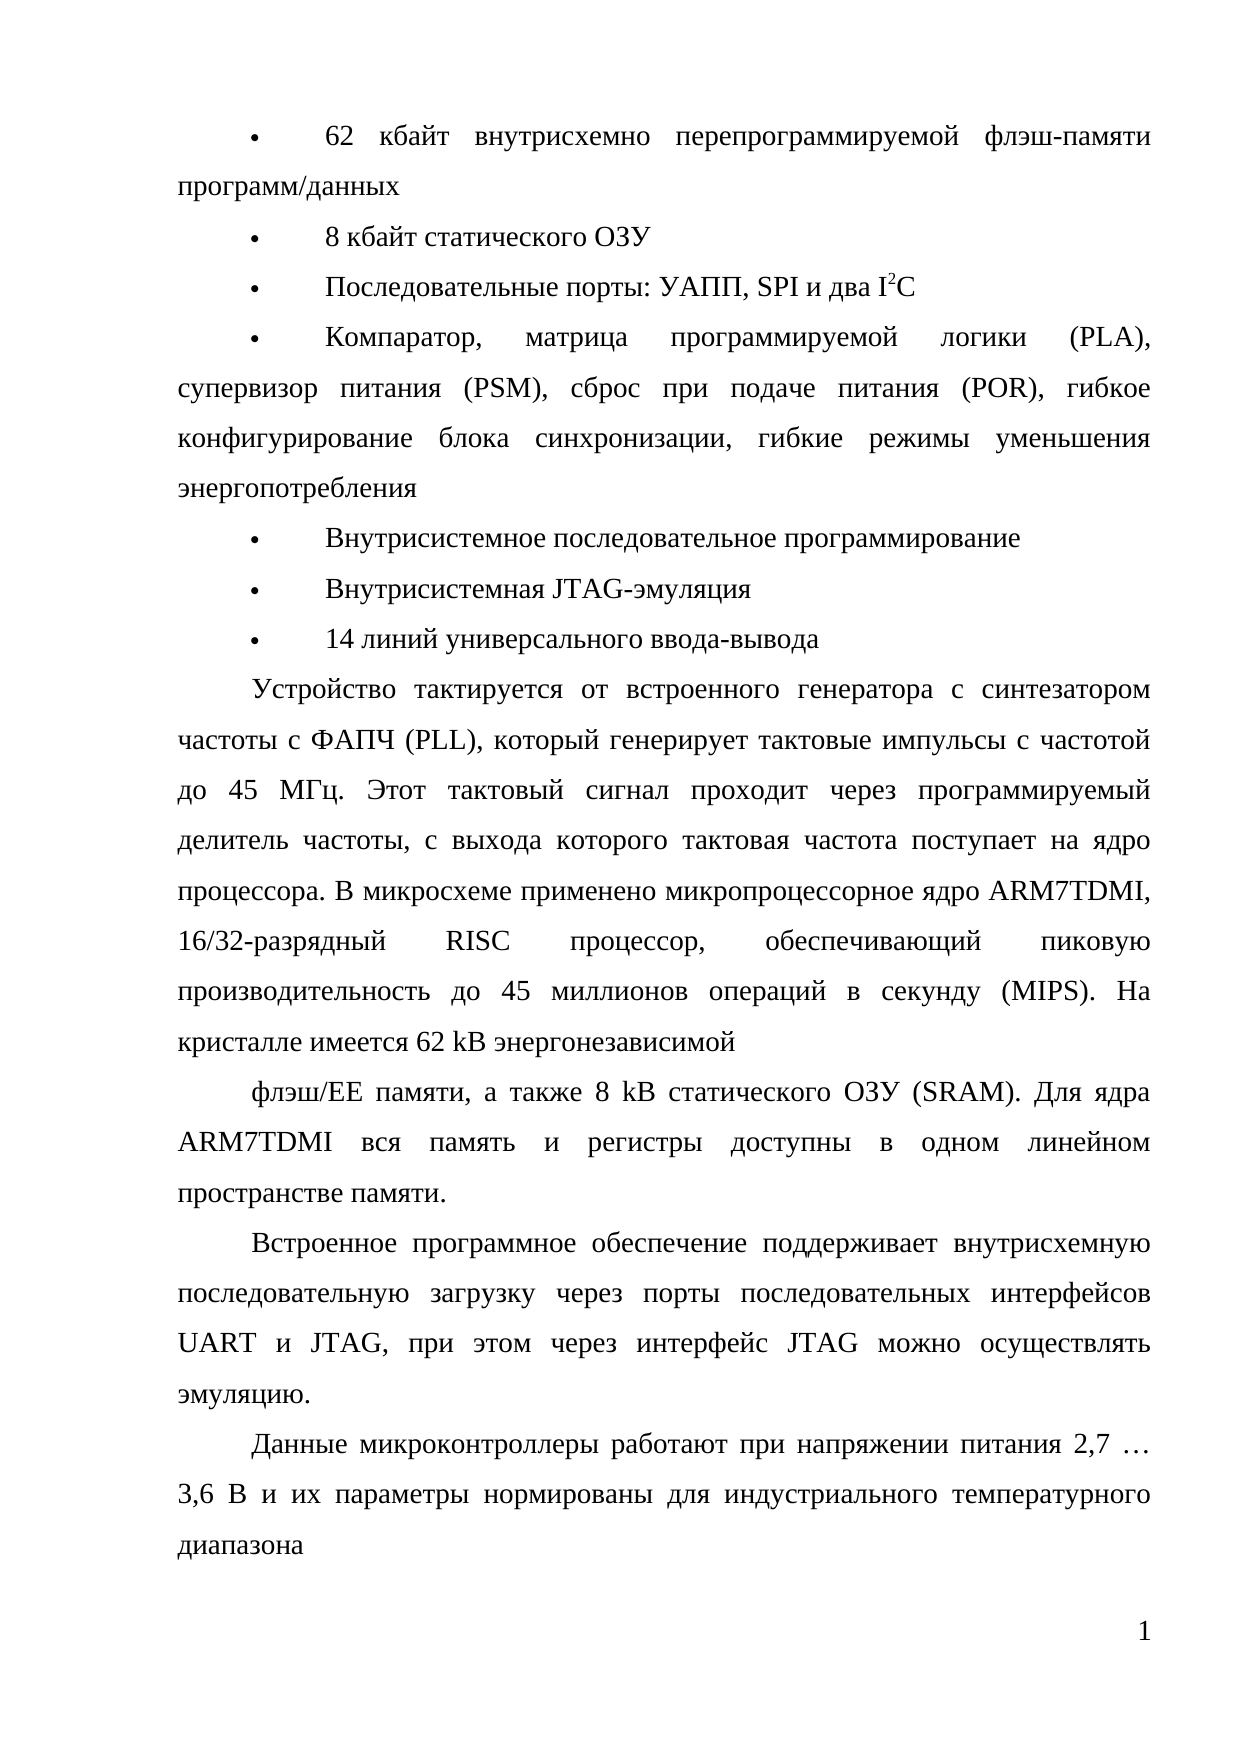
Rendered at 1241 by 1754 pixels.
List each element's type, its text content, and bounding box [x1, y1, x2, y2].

text флэш/ЕЕ памяти, а также 8 kB статического ОЗУ (SRAM). Для ядра ARM7TDMI вся память и регистры доступны в одном линейном пространстве памяти. [177, 1074, 1152, 1208]
list Последовательные порты: УАПП, SPI и два I2C [177, 269, 1152, 303]
text Встроенное программное обеспечение поддерживает внутрисхемную последовательную загрузку через порты последовательных интерфейсов UART и JTAG, при этом через интерфейс JTAG можно осуществлять эмуляцию. [177, 1225, 1152, 1409]
text Данные микроконтроллеры работают при напряжении питания 2,7 … 3,6 В и их параметры нормированы для индустриального температурного диапазона [177, 1426, 1152, 1560]
text Устройство тактируется от встроенного генератора с синтезатором частоты с ФАПЧ (PLL), который генерирует тактовые импульсы с частотой до 45 МГц. Этот тактовый сигнал проходит через программируемый делитель частоты, с выхода которого тактовая частота поступает на ядро процессора. В микросхеме применено микропроцессорное ядро ARM7TDMI, 16/32-разрядный RISC процессор, обеспечивающий пиковую производительность до 45 миллионов операций в секунду (MIPS). На кристалле имеется 62 kB энергонезависимой [177, 672, 1152, 1057]
list 62 кбайт внутрисхемно перепрограммируемой флэш-памяти программ/данных [177, 118, 1152, 202]
list 8 кбайт статического ОЗУ [177, 219, 1152, 252]
list Компаратор, матрица программируемой логики (PLA), супервизор питания (PSM), сброс при подаче питания (POR), гибкое конфигурирование блока синхронизации, гибкие режимы уменьшения энергопотребления [177, 319, 1152, 504]
list Внутрисистемное последовательное программирование [177, 521, 1152, 554]
list 14 линий универсального ввода-вывода [177, 621, 1152, 655]
list Внутрисистемная JTAG-эмуляция [177, 571, 1152, 604]
